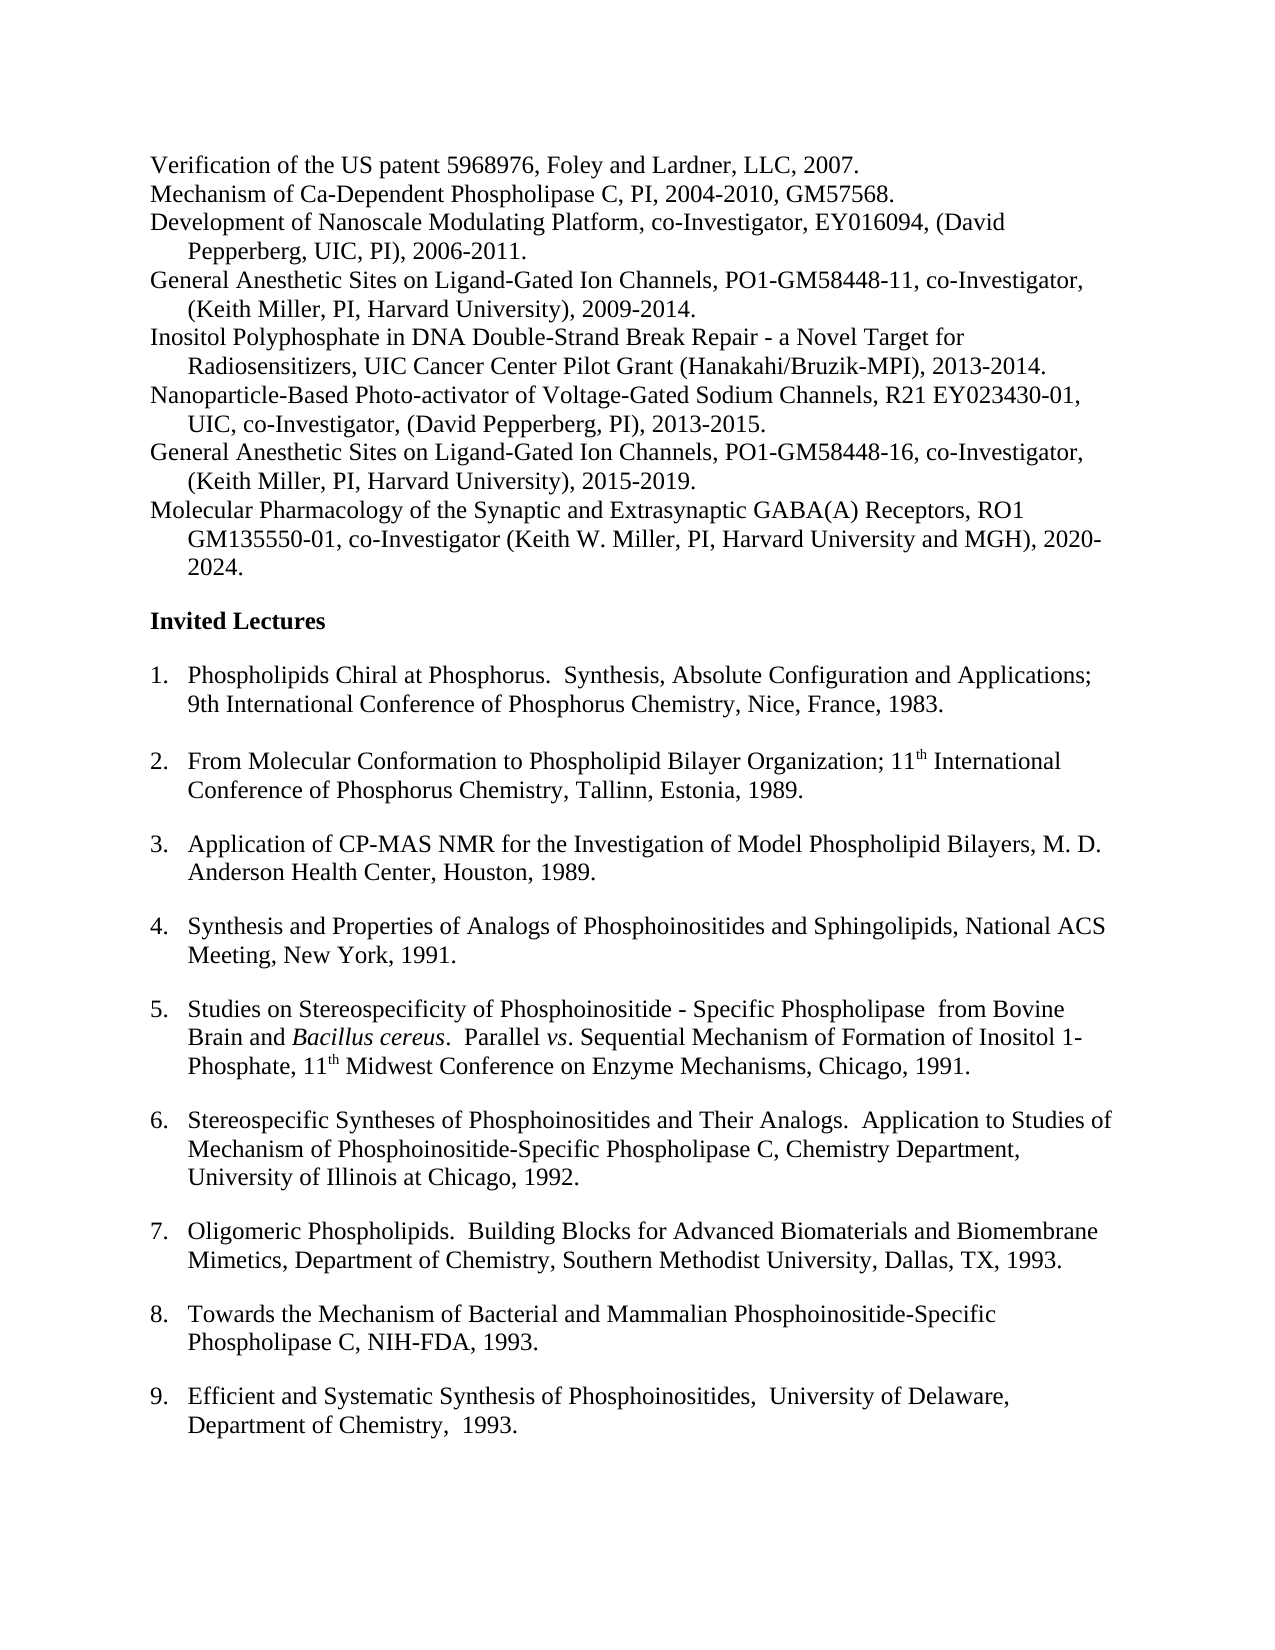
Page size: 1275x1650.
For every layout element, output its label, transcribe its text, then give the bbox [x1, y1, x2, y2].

text 9. Efficient and Systematic Synthesis of Phosphoinositides, University of Delaware, Department of Chemistry, 1993. [150, 1381, 1125, 1439]
text Nanoparticle-Based Photo-activator of Voltage-Gated Sodium Channels, R21 EY023430-01, UIC, co-Investigator, (David Pepperberg, PI), 2013-2015. [150, 380, 1125, 437]
text 5. Studies on Stereospecificity of Phosphoinositide - Specific Phospholipase from Bovine Brain and Bacillus cereus. Parallel vs. Sequential Mechanism of Formation of Inositol 1-Phosphate, 11th Midwest Conference on Enzyme Mechanisms, Chicago, 1991. [150, 994, 1125, 1080]
text 6. Stereospecific Syntheses of Phosphoinositides and Their Analogs. Application to Studies of Mechanism of Phosphoinositide-Specific Phospholipase C, Chemistry Department, University of Illinois at Chicago, 1992. [150, 1105, 1125, 1191]
text Mechanism of Ca-Dependent Phospholipase C, PI, 2004-2010, GM57568. [150, 179, 1125, 207]
text 4. Synthesis and Properties of Analogs of Phosphoinositides and Sphingolipids, National ACS Meeting, New York, 1991. [150, 911, 1125, 969]
subtitle Invited Lectures [150, 606, 1125, 635]
text 3. Application of CP-MAS NMR for the Investigation of Model Phospholipid Bilayers, M. D. Anderson Health Center, Houston, 1989. [150, 829, 1125, 886]
text General Anesthetic Sites on Ligand-Gated Ion Channels, PO1-GM58448-11, co-Investigator, (Keith Miller, PI, Harvard University), 2009-2014. [150, 265, 1125, 322]
text 1. Phospholipids Chiral at Phosphorus. Synthesis, Absolute Configuration and Applications; 9th International Conference of Phosphorus Chemistry, Nice, France, 1983. [150, 660, 1125, 717]
text 7. Oligomeric Phospholipids. Building Blocks for Advanced Biomaterials and Biomembrane Mimetics, Department of Chemistry, Southern Methodist University, Dallas, TX, 1993. [150, 1216, 1125, 1274]
text 8. Towards the Mechanism of Bacterial and Mammalian Phosphoinositide-Specific Phospholipase C, NIH-FDA, 1993. [150, 1299, 1125, 1356]
text General Anesthetic Sites on Ligand-Gated Ion Channels, PO1-GM58448-16, co-Investigator, (Keith Miller, PI, Harvard University), 2015-2019. [150, 437, 1125, 495]
text Development of Nanoscale Modulating Platform, co-Investigator, EY016094, (David Pepperberg, UIC, PI), 2006-2011. [150, 207, 1125, 265]
text Molecular Pharmacology of the Synaptic and Extrasynaptic GABA(A) Receptors, RO1 GM135550-01, co-Investigator (Keith W. Miller, PI, Harvard University and MGH), 2020-2024. [150, 495, 1125, 581]
text Verification of the US patent 5968976, Foley and Lardner, LLC, 2007. [150, 150, 1125, 179]
text Inositol Polyphosphate in DNA Double-Strand Break Repair - a Novel Target for Radiosensitizers, UIC Cancer Center Pilot Grant (Hanakahi/Bruzik-MPI), 2013-2014. [150, 322, 1125, 380]
text 2. From Molecular Conformation to Phospholipid Bilayer Organization; 11th International Conference of Phosphorus Chemistry, Tallinn, Estonia, 1989. [150, 746, 1125, 804]
